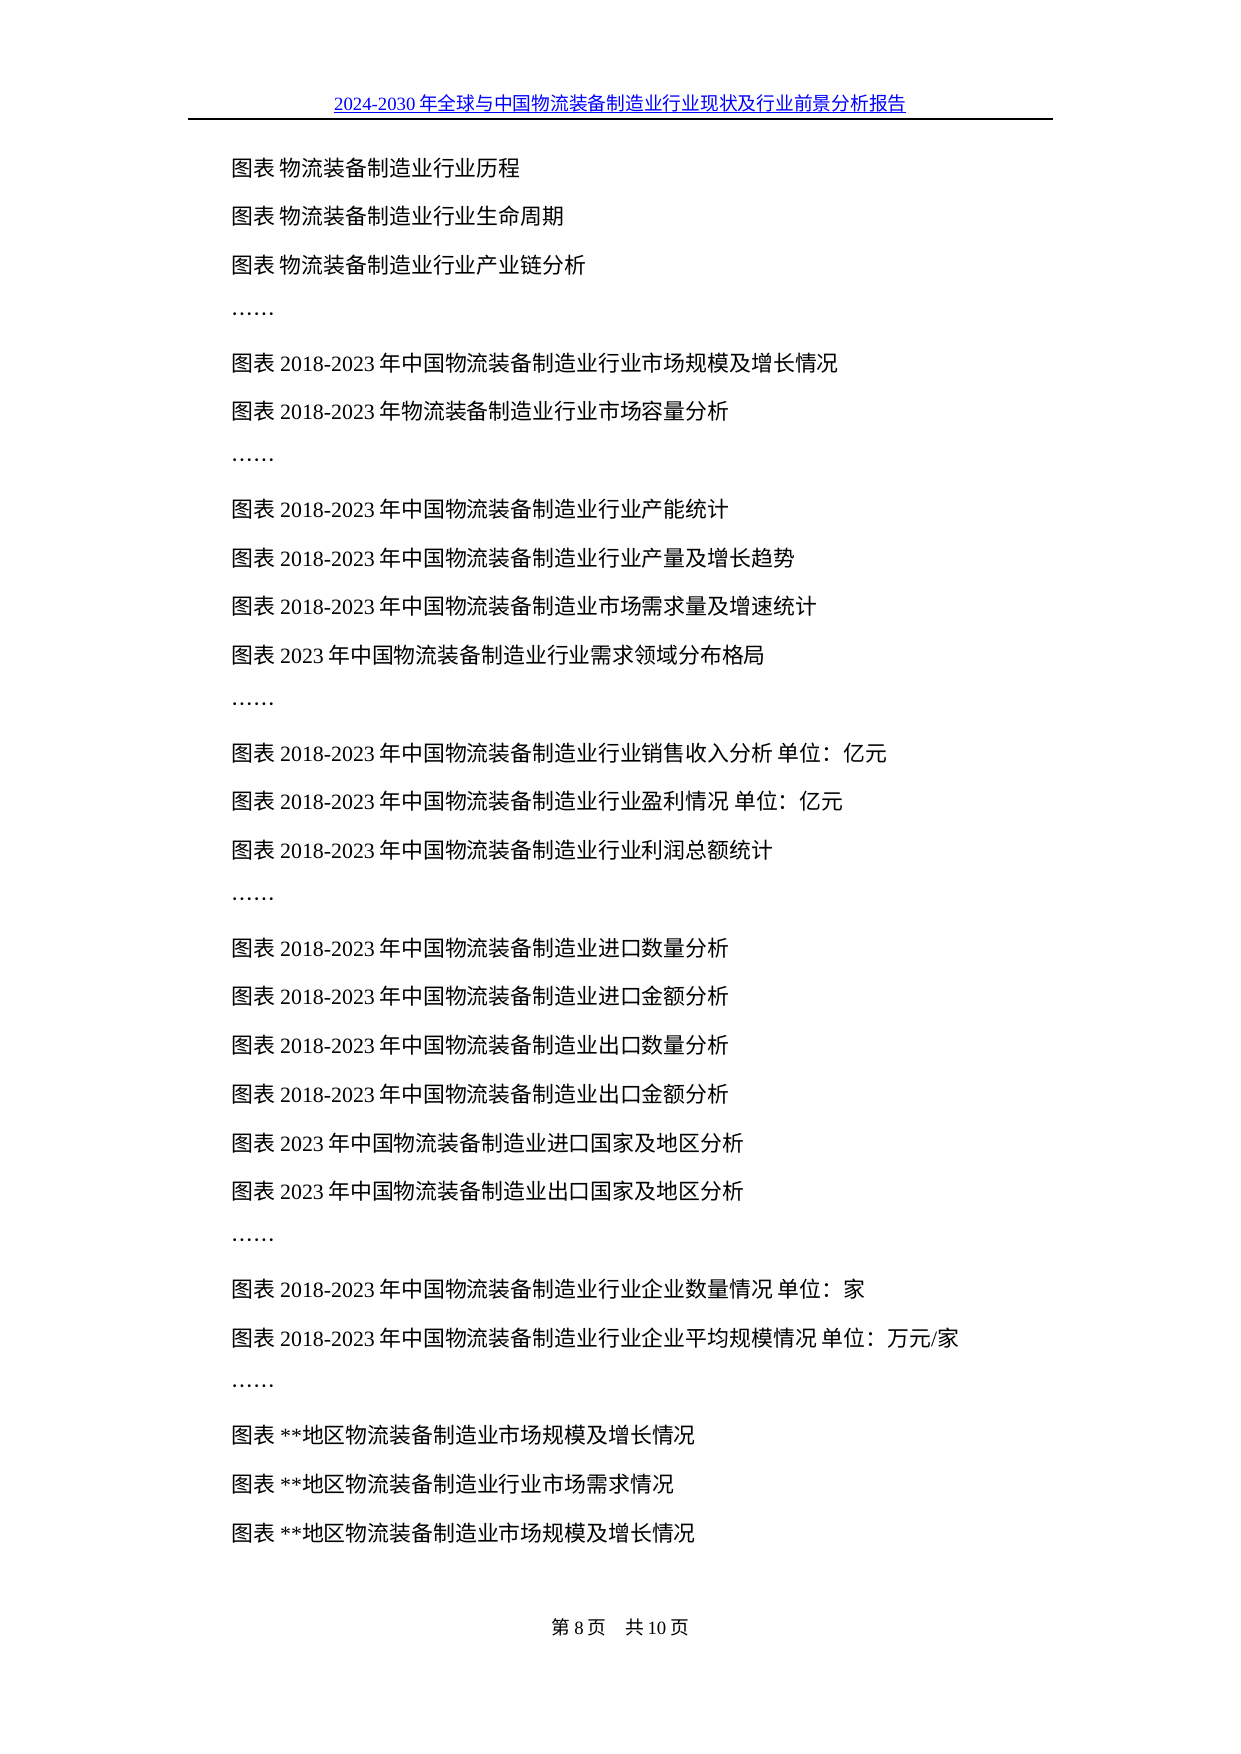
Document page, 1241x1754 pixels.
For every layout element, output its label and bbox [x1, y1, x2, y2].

text [187, 150, 1053, 1548]
